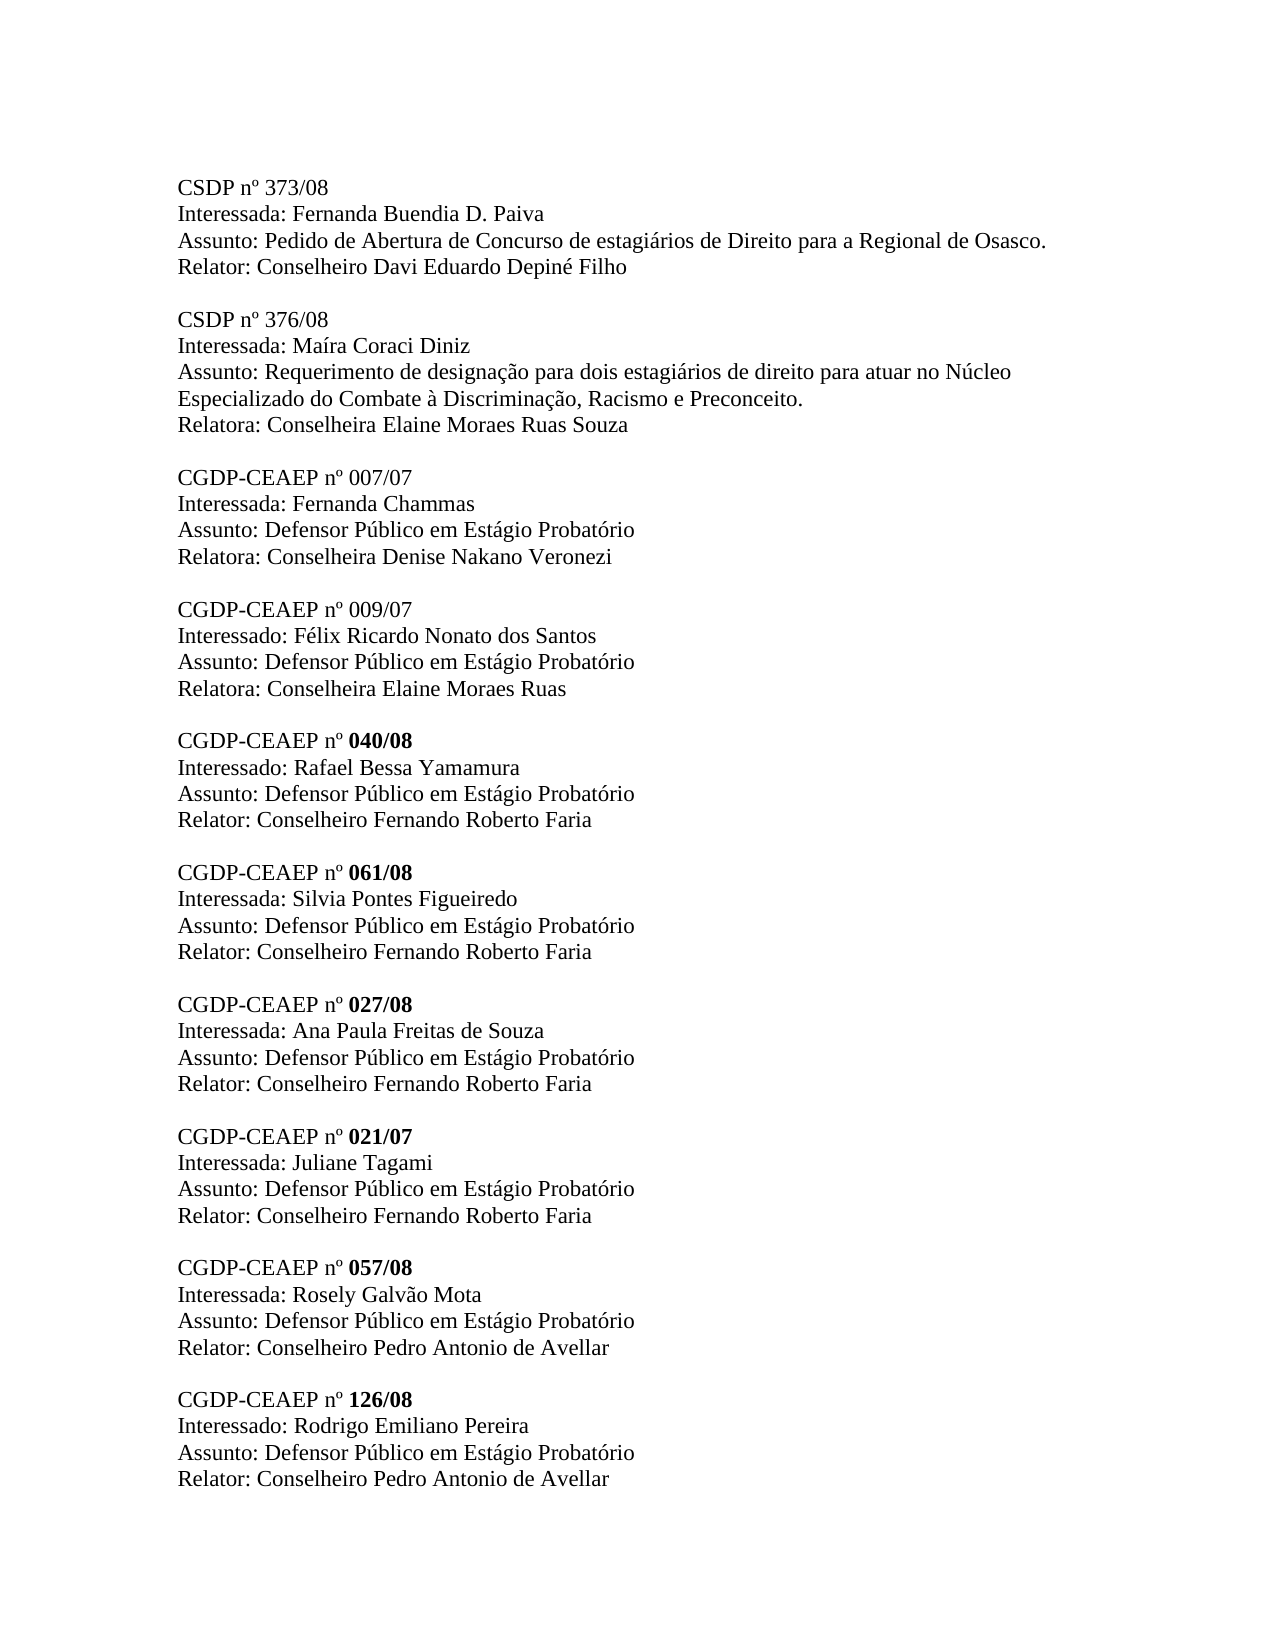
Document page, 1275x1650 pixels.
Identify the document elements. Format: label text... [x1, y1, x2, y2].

text Assunto: Defensor Público em Estágio Probatório [177, 912, 1122, 938]
text Interessada: Fernanda Buendia D. Paiva [177, 200, 1122, 227]
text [177, 1465, 1122, 1492]
text CGDP-CEAEP nº 027/08 [177, 991, 1122, 1017]
text CGDP-CEAEP nº 021/07 [177, 1123, 1122, 1149]
text Relatora: Conselheira Elaine Moraes Ruas Souza [177, 411, 1122, 437]
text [177, 1333, 1122, 1360]
text Assunto: Requerimento de designação para dois estagiários de direito para atuar no Núcleo Especializado do Combate à Discriminação, Racismo e Preconceito. [177, 358, 1122, 411]
text Interessada: Ana Paula Freitas de Souza [177, 1017, 1122, 1044]
text Interessada: Silvia Pontes Figueiredo [177, 886, 1122, 912]
text CGDP-CEAEP nº 040/08 [177, 727, 1122, 754]
text Interessada: Fernanda Chammas [177, 490, 1122, 517]
text CGDP-CEAEP nº 057/08 [177, 1254, 1122, 1281]
text CGDP-CEAEP nº 061/08 [177, 859, 1122, 886]
text Assunto: Defensor Público em Estágio Probatório [177, 1307, 1122, 1333]
text Assunto: Defensor Público em Estágio Probatório [177, 780, 1122, 806]
text Relator: Conselheiro Fernando Roberto Faria [177, 806, 1122, 833]
text CGDP-CEAEP nº 007/07 [177, 464, 1122, 490]
text Assunto: Defensor Público em Estágio Probatório [177, 1175, 1122, 1202]
text Assunto: Pedido de Abertura de Concurso de estagiários de Direito para a Regional de Osasco. [177, 227, 1122, 253]
text CGDP-CEAEP nº 009/07 [177, 596, 1122, 622]
text CGDP-CEAEP nº 126/08 [177, 1386, 1122, 1413]
text Relator: Conselheiro Fernando Roberto Faria [177, 1070, 1122, 1096]
text Relatora: Conselheira Elaine Moraes Ruas [177, 675, 1122, 701]
text Relator: Conselheiro Fernando Roberto Faria [177, 1202, 1122, 1228]
text Interessada: Rosely Galvão Mota [177, 1281, 1122, 1307]
text Interessado: Rodrigo Emiliano Pereira [177, 1413, 1122, 1439]
text Relatora: Conselheira Denise Nakano Veronezi [177, 543, 1122, 569]
text Interessada: Maíra Coraci Diniz [177, 332, 1122, 358]
text Interessado: Rafael Bessa Yamamura [177, 754, 1122, 780]
text Assunto: Defensor Público em Estágio Probatório [177, 517, 1122, 543]
text Assunto: Defensor Público em Estágio Probatório [177, 648, 1122, 675]
text Assunto: Defensor Público em Estágio Probatório [177, 1044, 1122, 1070]
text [177, 1439, 1122, 1465]
text CSDP nº 373/08 [177, 174, 1122, 200]
text CSDP nº 376/08 [177, 306, 1122, 332]
text Relator: Conselheiro Davi Eduardo Depiné Filho [177, 253, 1122, 279]
text Interessada: Juliane Tagami [177, 1149, 1122, 1175]
text Relator: Conselheiro Fernando Roberto Faria [177, 938, 1122, 964]
text Interessado: Félix Ricardo Nonato dos Santos [177, 622, 1122, 648]
